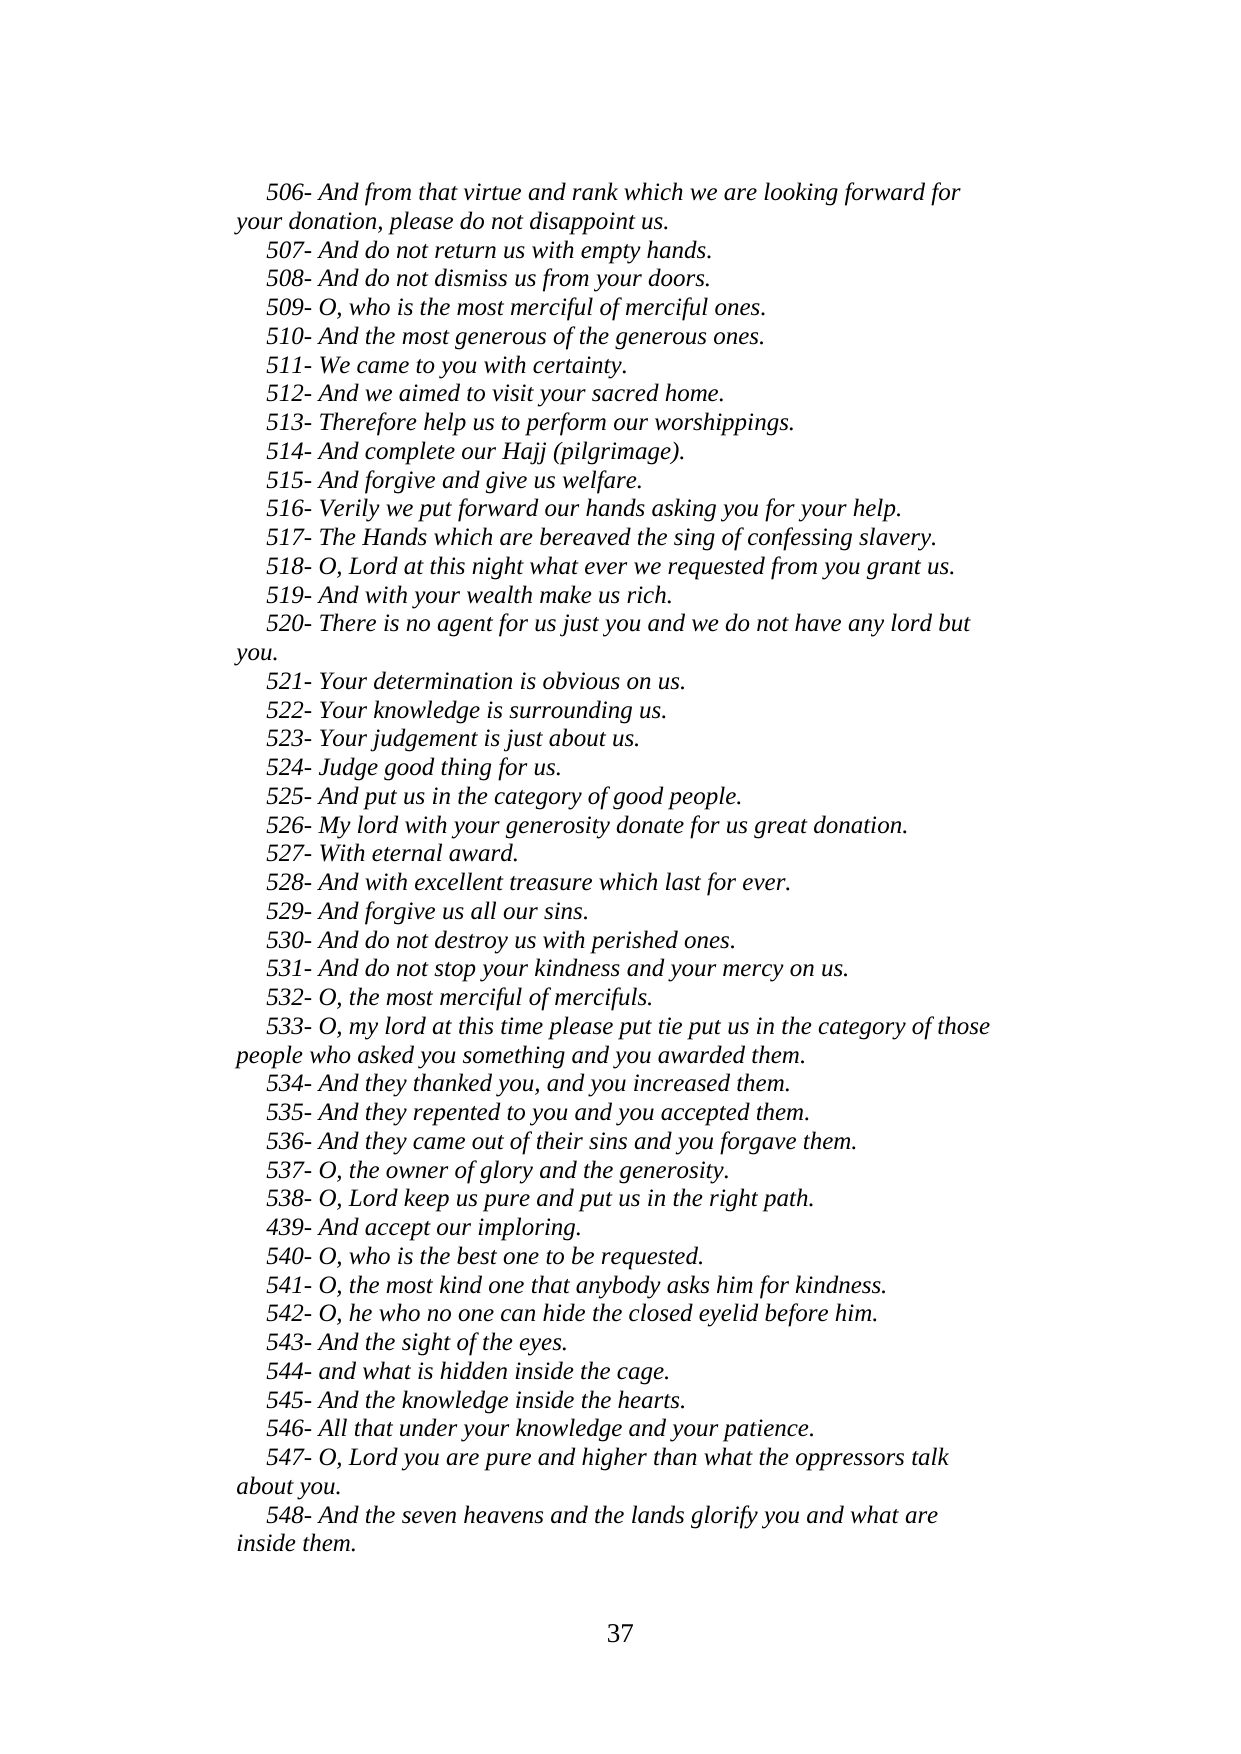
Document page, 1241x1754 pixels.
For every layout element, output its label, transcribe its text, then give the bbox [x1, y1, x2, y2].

text 535- And they repented to you and you accepted them. [236, 1097, 1004, 1126]
text 508- And do not dismiss us from your doors. [236, 263, 1004, 292]
text 530- And do not destroy us with perished ones. [236, 925, 1004, 953]
text 547- O, Lord you are pure and higher than what the oppressors talk about you. [236, 1442, 1004, 1500]
text 518- O, Lord at this night what ever we requested from you grant us. [236, 551, 1004, 580]
text 532- O, the most merciful of mercifuls. [236, 982, 1004, 1011]
text 439- And accept our imploring. [236, 1212, 1004, 1241]
text 544- and what is hidden inside the cage. [236, 1356, 1004, 1385]
text 515- And forgive and give us welfare. [236, 465, 1004, 493]
text 517- The Hands which are bereaved the sing of confessing slavery. [236, 522, 1004, 551]
text 548- And the seven heavens and the lands glorify you and what are inside them. [236, 1500, 1004, 1557]
text 525- And put us in the category of good people. [236, 781, 1004, 810]
text 506- And from that virtue and rank which we are looking forward for your donation, please do not disappoint us. [236, 177, 1004, 235]
text 542- O, he who no one can hide the closed eyelid before him. [236, 1298, 1004, 1327]
text 527- With eternal award. [236, 838, 1004, 867]
text 519- And with your wealth make us rich. [236, 580, 1004, 608]
text 521- Your determination is obvious on us. [236, 666, 1004, 695]
text 514- And complete our Hajj (pilgrimage). [236, 436, 1004, 465]
text 533- O, my lord at this time please put tie put us in the category of those people who asked you something and you awarded them. [236, 1011, 1004, 1068]
text 522- Your knowledge is surrounding us. [236, 695, 1004, 723]
text 531- And do not stop your kindness and your mercy on us. [236, 953, 1004, 982]
text 528- And with excellent treasure which last for ever. [236, 867, 1004, 896]
text 543- And the sight of the eyes. [236, 1327, 1004, 1356]
text 520- There is no agent for us just you and we do not have any lord but you. [236, 608, 1004, 666]
text 526- My lord with your generosity donate for us great donation. [236, 810, 1004, 838]
text 513- Therefore help us to perform our worshippings. [236, 407, 1004, 436]
text 541- O, the most kind one that anybody asks him for kindness. [236, 1270, 1004, 1298]
text 534- And they thanked you, and you increased them. [236, 1068, 1004, 1097]
text 510- And the most generous of the generous ones. [236, 321, 1004, 350]
text 523- Your judgement is just about us. [236, 723, 1004, 752]
text 537- O, the owner of glory and the generosity. [236, 1155, 1004, 1183]
text 511- We came to you with certainty. [236, 350, 1004, 378]
text 507- And do not return us with empty hands. [236, 235, 1004, 263]
text 509- O, who is the most merciful of merciful ones. [236, 292, 1004, 321]
text 546- All that under your knowledge and your patience. [236, 1413, 1004, 1442]
text 529- And forgive us all our sins. [236, 896, 1004, 925]
text 540- O, who is the best one to be requested. [236, 1241, 1004, 1270]
text 536- And they came out of their sins and you forgave them. [236, 1126, 1004, 1155]
text 545- And the knowledge inside the hearts. [236, 1385, 1004, 1413]
text 538- O, Lord keep us pure and put us in the right path. [236, 1183, 1004, 1212]
text 524- Judge good thing for us. [236, 752, 1004, 781]
text 512- And we aimed to visit your sacred home. [236, 378, 1004, 407]
text 516- Verily we put forward our hands asking you for your help. [236, 493, 1004, 522]
